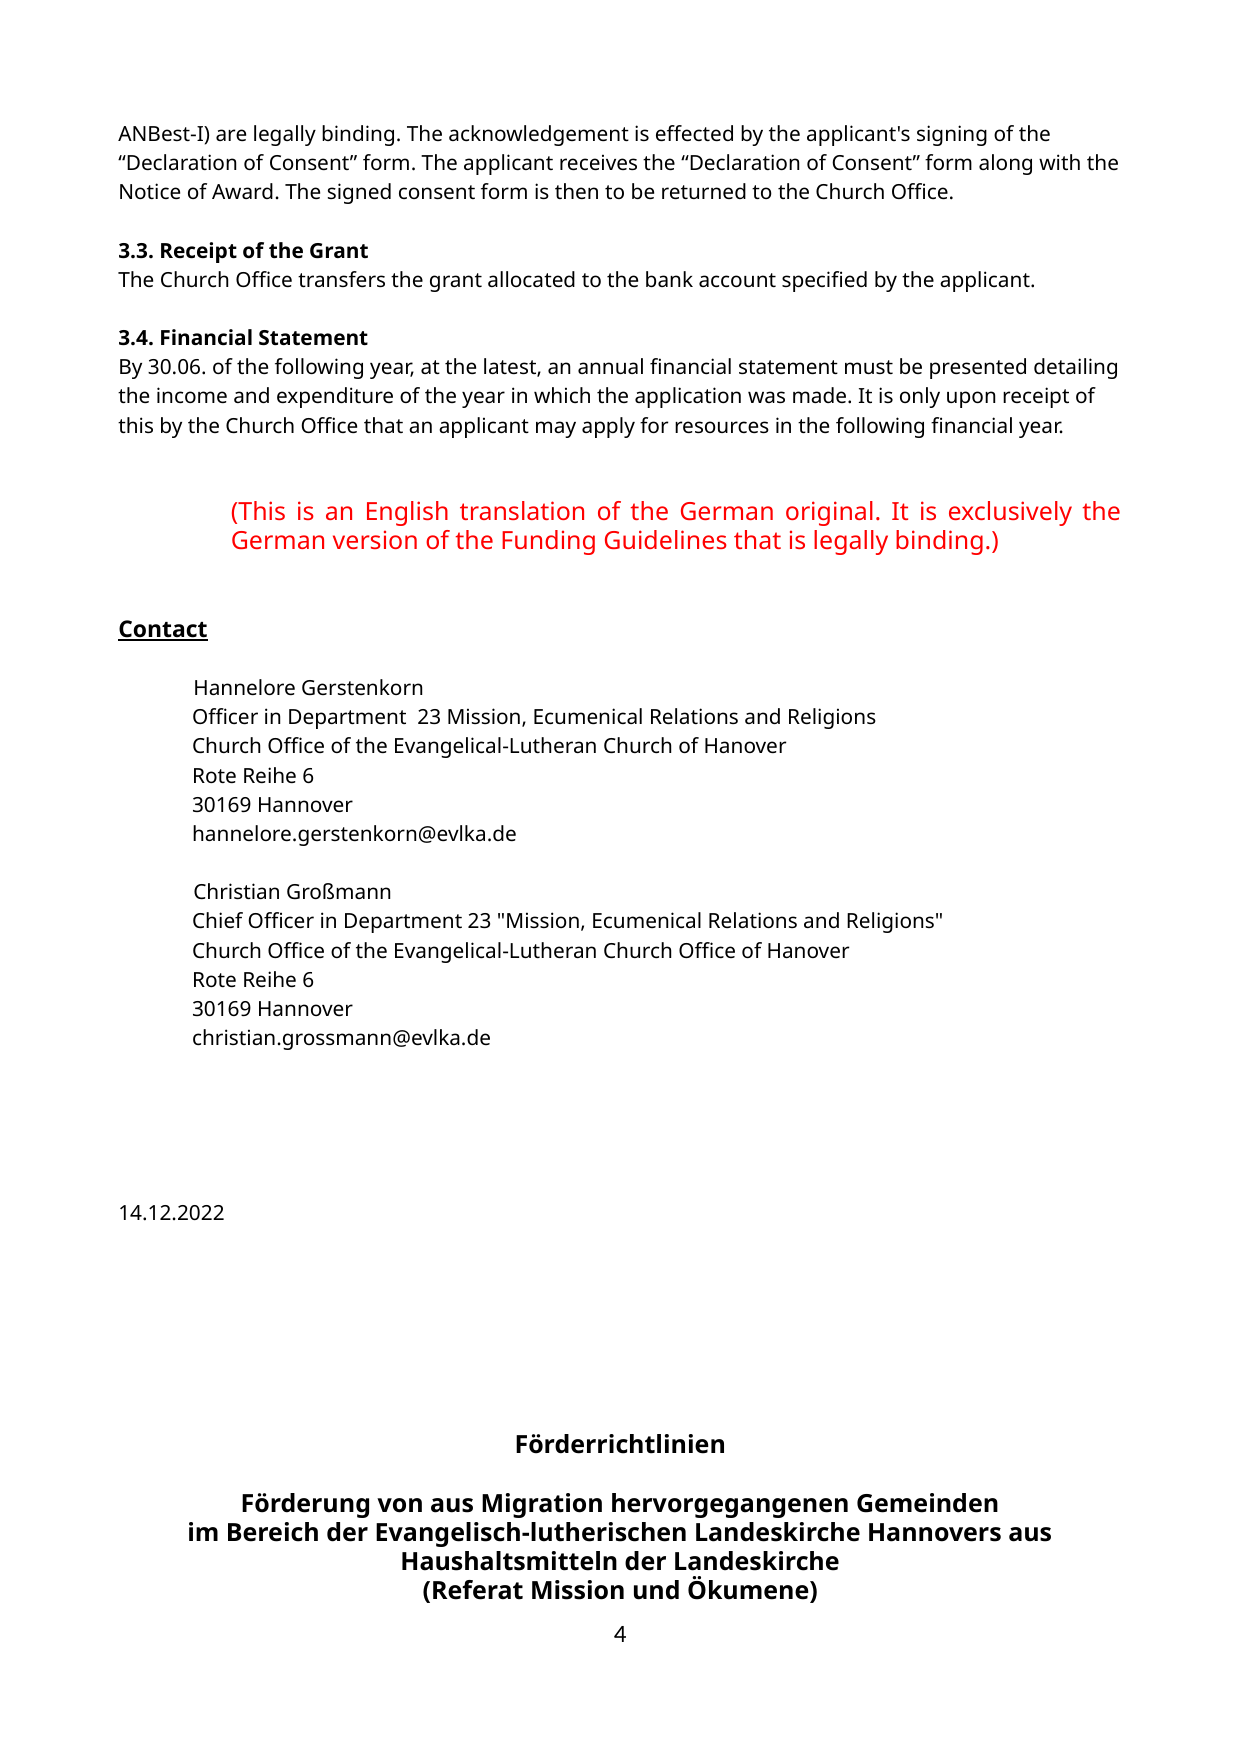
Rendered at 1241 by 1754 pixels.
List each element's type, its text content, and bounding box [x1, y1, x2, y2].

text Christian Großmann [193, 876, 1122, 906]
text The Church Office transfers the grant allocated to the bank account specified by the applicant. [118, 264, 1122, 293]
text Rote Reihe 6 [192, 760, 1122, 789]
text By 30.06. of the following year, at the latest, an annual financial statement must be presented detailing the income and expenditure of the year in which the application was made. It is only upon receipt of this by the Church Office that an applicant may apply for resources in the following financial year. [118, 351, 1122, 439]
text Church Office of the Evangelical-Lutheran Church of Hanover [192, 731, 1122, 760]
text im Bereich der Evangelisch-lutherischen Landeskirche Hannovers aus Haushaltsmitteln der Landeskirche [118, 1518, 1122, 1576]
text Rote Reihe 6 [192, 964, 1122, 993]
text (Referat Mission und Ökumene) [118, 1576, 1122, 1606]
text (This is an English translation of the German original. It is exclusively the German version of the Funding Guidelines that is legally binding.) [231, 497, 1122, 556]
text Hannelore Gerstenkorn [193, 672, 1122, 701]
text 30169 Hannover [192, 993, 1122, 1022]
text Officer in Department 23 Mission, Ecumenical Relations and Religions [192, 701, 1122, 731]
text 3.3. Receipt of the Grant [118, 235, 1122, 264]
text 14.12.2022 [118, 1197, 1122, 1226]
text 3.4. Financial Statement [118, 322, 1122, 351]
text Chief Officer in Department 23 "Mission, Ecumenical Relations and Religions" [192, 906, 1122, 935]
text Förderung von aus Migration hervorgegangenen Gemeinden [118, 1489, 1122, 1518]
text 30169 Hannover [192, 789, 1122, 818]
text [118, 118, 1122, 206]
text Förderrichtlinien [118, 1431, 1122, 1460]
text christian.grossmann@evlka.de [192, 1022, 1122, 1051]
text hannelore.gerstenkorn@evlka.de [192, 818, 1122, 847]
text Contact [118, 614, 1122, 643]
text Church Office of the Evangelical-Lutheran Church Office of Hanover [192, 935, 1122, 964]
